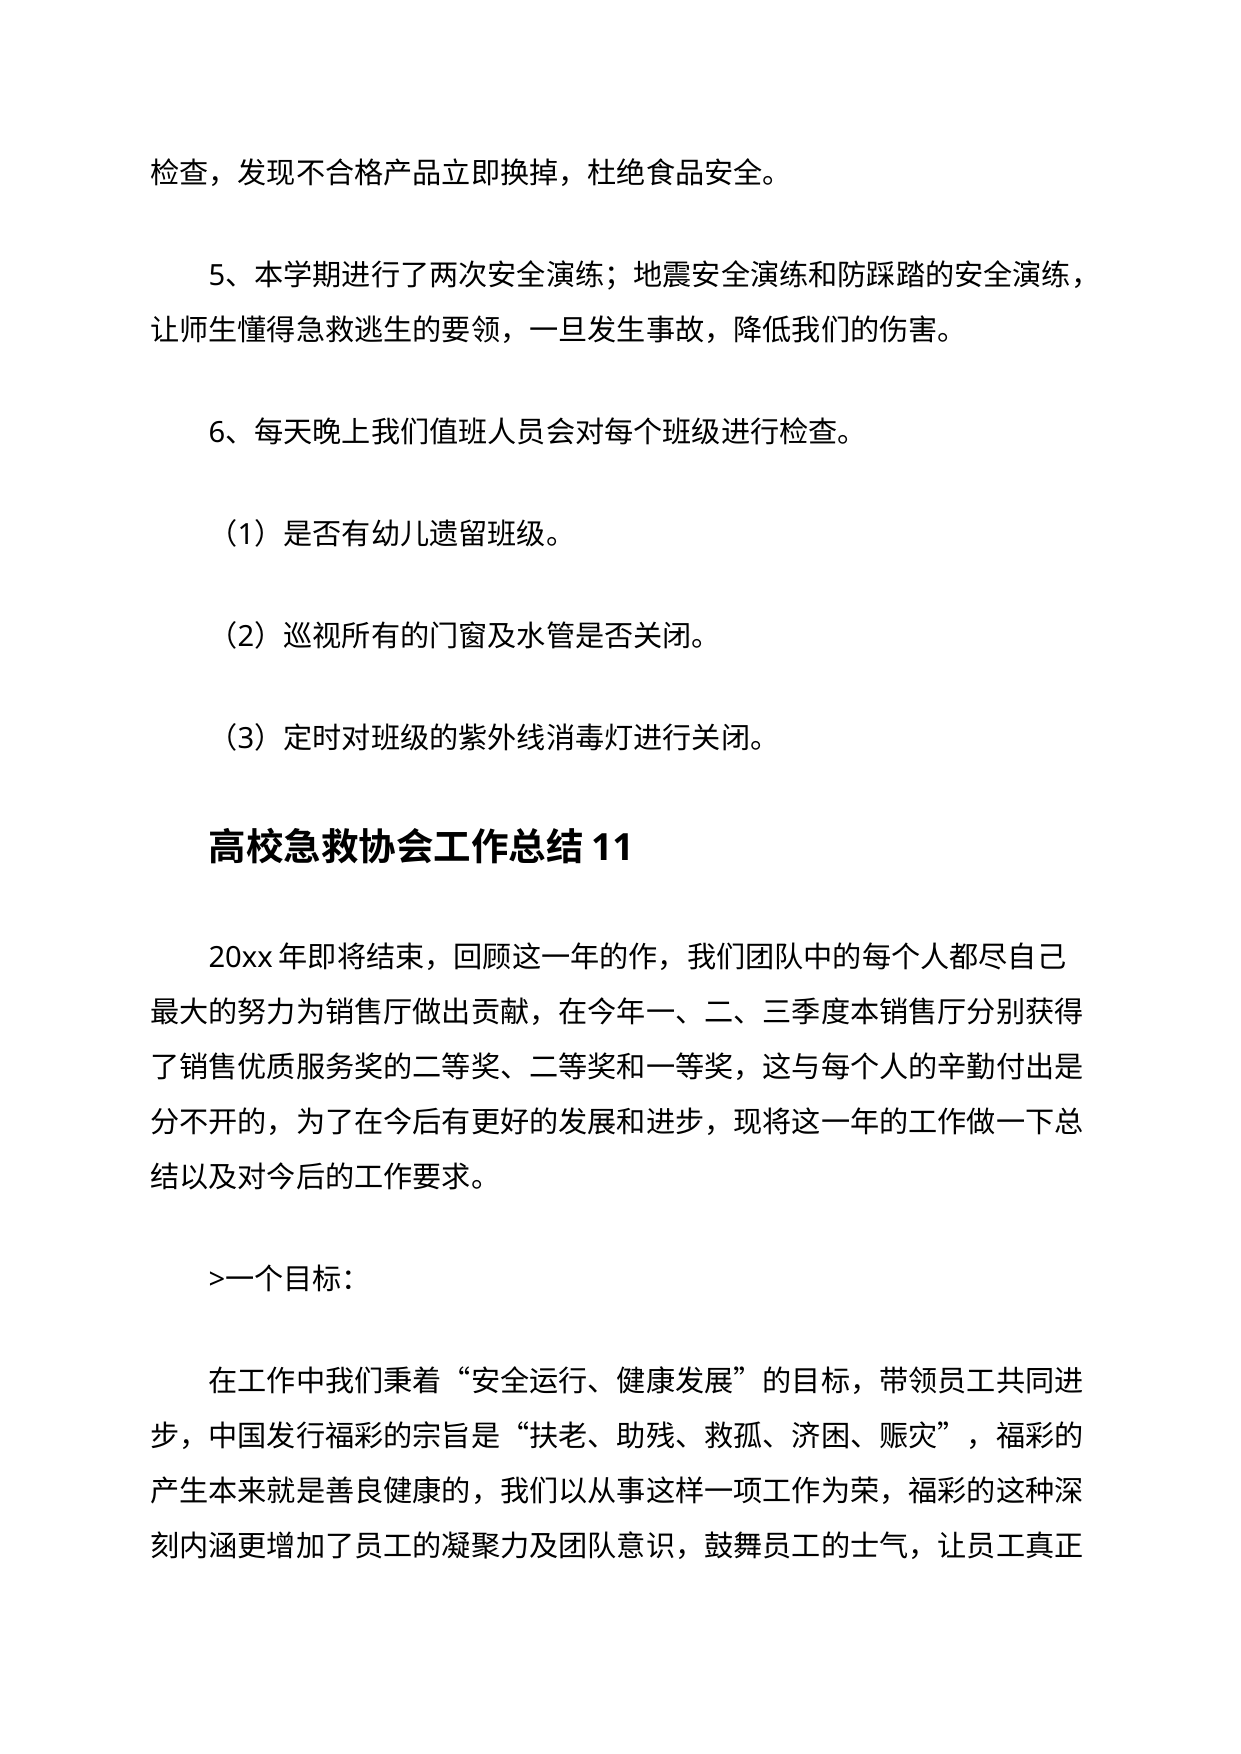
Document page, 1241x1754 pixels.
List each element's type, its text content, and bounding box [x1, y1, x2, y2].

text 高校急救协会工作总结11 [150, 816, 1090, 871]
text （1）是否有幼儿遗留班级。 [150, 511, 1090, 553]
text 5、本学期进行了两次安全演练；地震安全演练和防踩踏的安全演练，让师生懂得急救逃生的要领，一旦发生事故，降低我们的伤害。 [150, 252, 1090, 349]
text （2）巡视所有的门窗及水管是否关闭。 [150, 612, 1090, 655]
text （3）定时对班级的紫外线消毒灯进行关闭。 [150, 714, 1090, 757]
text 20xx年即将结束，回顾这一年的作，我们团队中的每个人都尽自己最大的努力为销售厅做出贡献，在今年一、二、三季度本销售厅分别获得了销售优质服务奖的二等奖、二等奖和一等奖，这与每个人的辛勤付出是分不开的，为了在今后有更好的发展和进步，现将这一年的工作做一下总结以及对今后的工作要求。 [150, 934, 1090, 1196]
text >一个目标： [150, 1256, 1090, 1298]
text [150, 150, 1090, 192]
text 6、每天晚上我们值班人员会对每个班级进行检查。 [150, 408, 1090, 451]
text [150, 1357, 1090, 1564]
